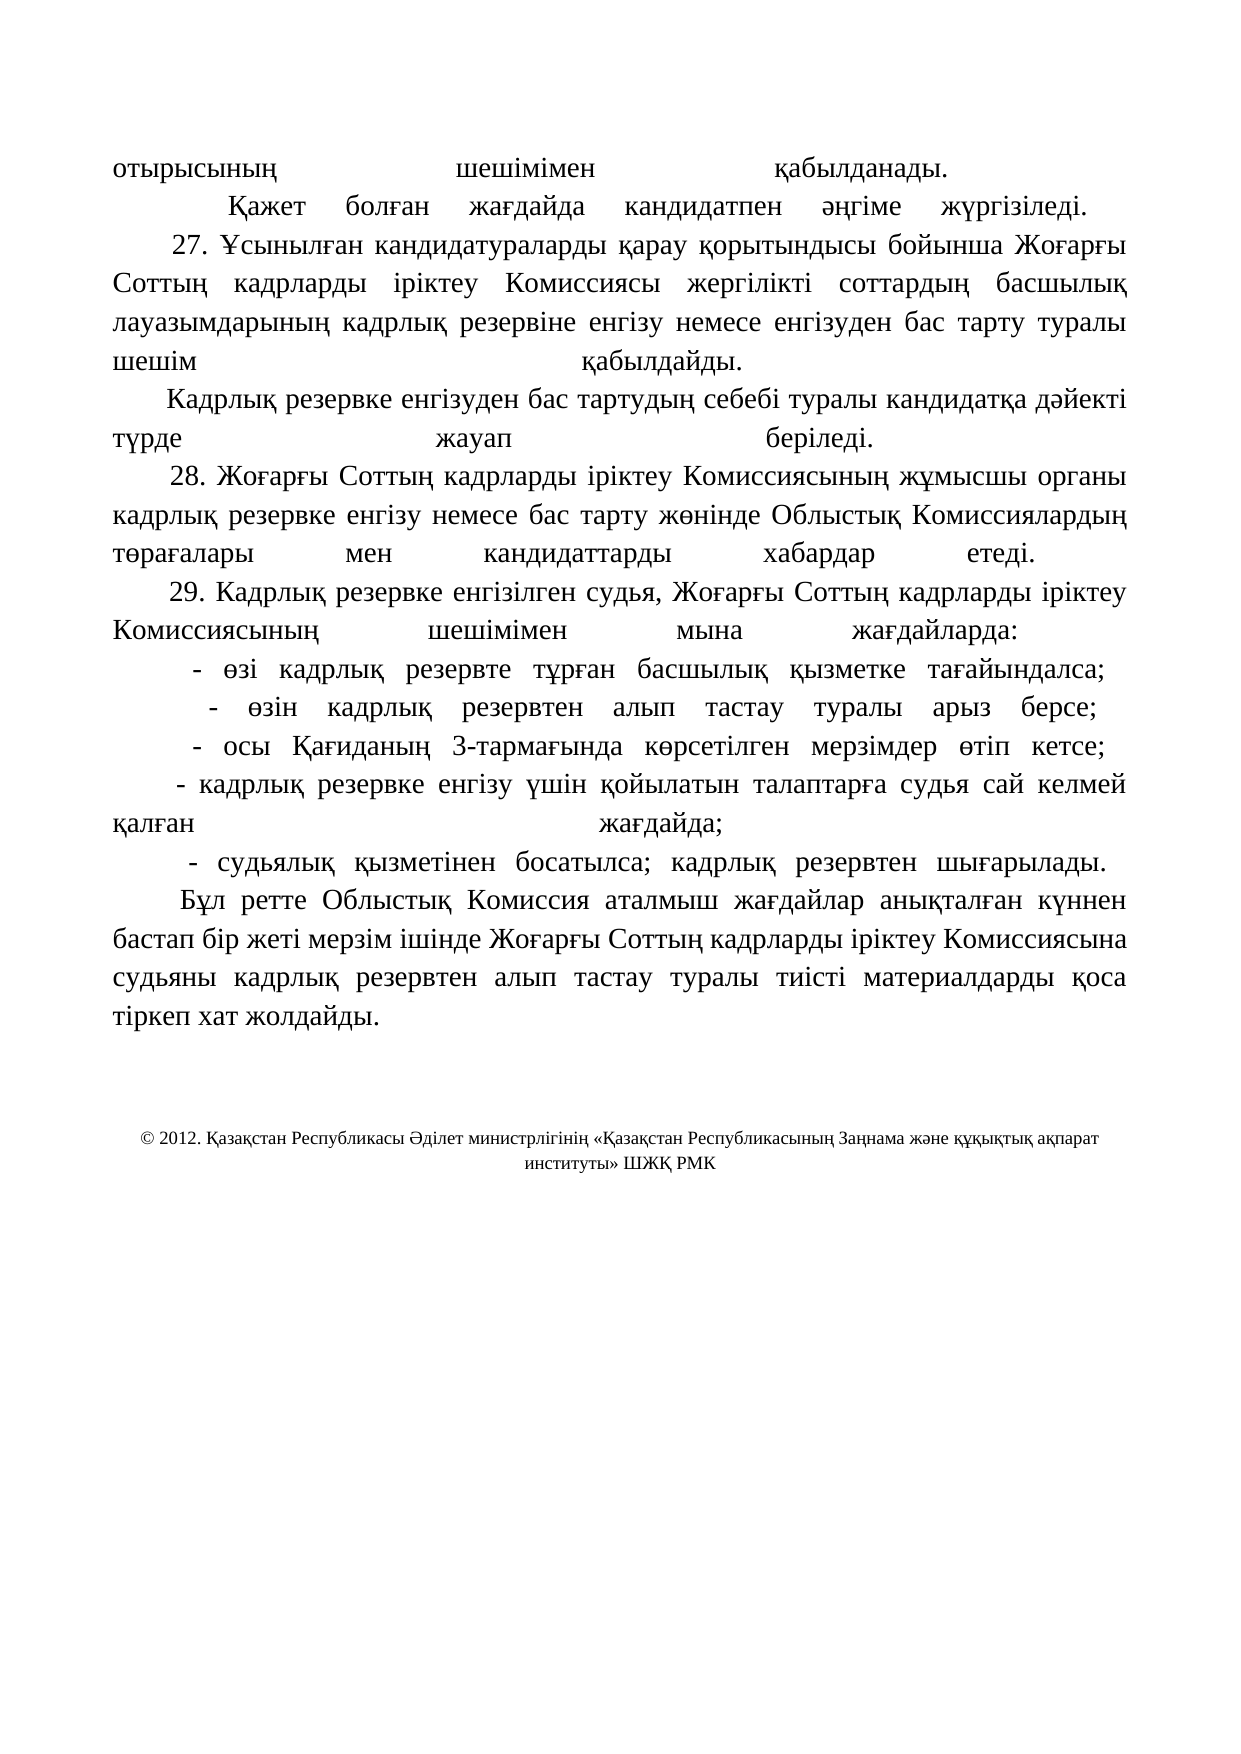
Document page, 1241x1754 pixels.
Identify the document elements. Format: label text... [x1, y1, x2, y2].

text © 2012. Қазақстан Республикасы Әділет министрлігінің «Қазақстан Республикасының Заңнама және құқықтық ақпарат институты» ШЖҚ РМК [112, 1127, 1128, 1173]
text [112, 150, 1128, 1031]
